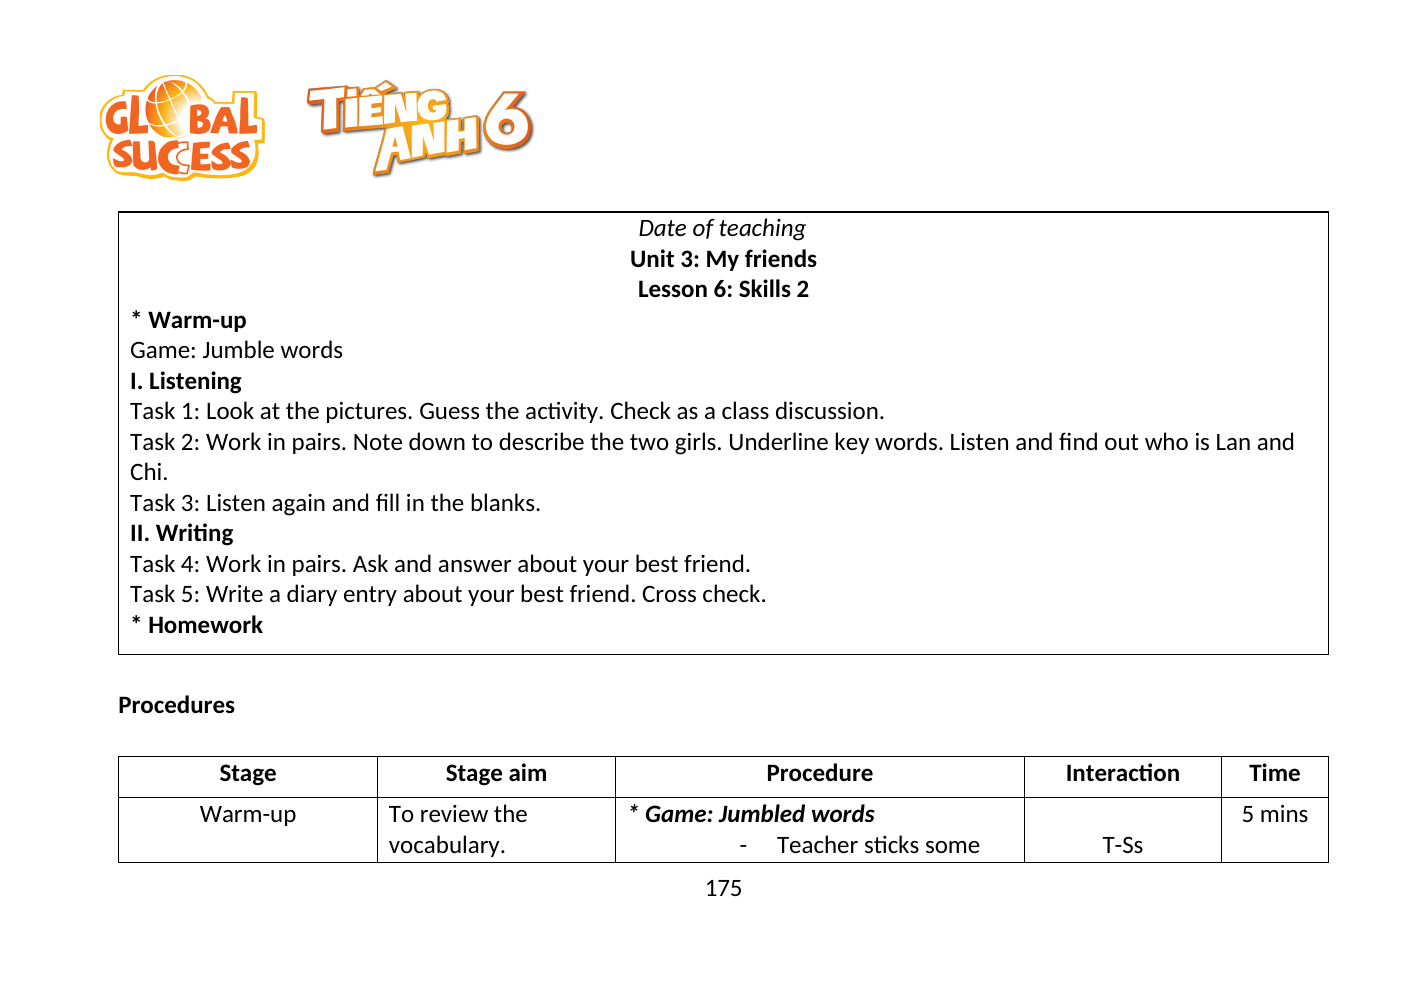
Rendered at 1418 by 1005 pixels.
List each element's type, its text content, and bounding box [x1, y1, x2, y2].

table_header Date of teaching Unit 3: My friends Lesson 6: Skills 2 * Warm-up Game: Jumble words I. Listening Task 1: Look at the pictures. Guess the activity. Check as a class discussion. Task 2: Work in pairs. Note down to describe the two girls. Underline key words. Listen and find out who is Lan and Chi. Task 3: Listen again and fill in the blanks. II. Writing Task 4: Work in pairs. Ask and answer about your best friend. Task 5: Write a diary entry about your best friend. Cross check. * Homework [119, 213, 1328, 654]
table_cell Warm-up [119, 798, 377, 862]
table_cell To review the vocabulary. [378, 798, 615, 862]
table_header Stage [119, 757, 377, 797]
picture [304, 77, 537, 181]
picture [100, 75, 265, 181]
table_cell 5 mins [1222, 798, 1328, 862]
table_header Interaction [1025, 757, 1221, 797]
table_header Stage aim [378, 757, 615, 797]
title Procedures [118, 689, 1329, 719]
table_cell T-Ss [1025, 798, 1221, 862]
table_header Time [1222, 757, 1328, 797]
table_header Procedure [616, 757, 1024, 797]
